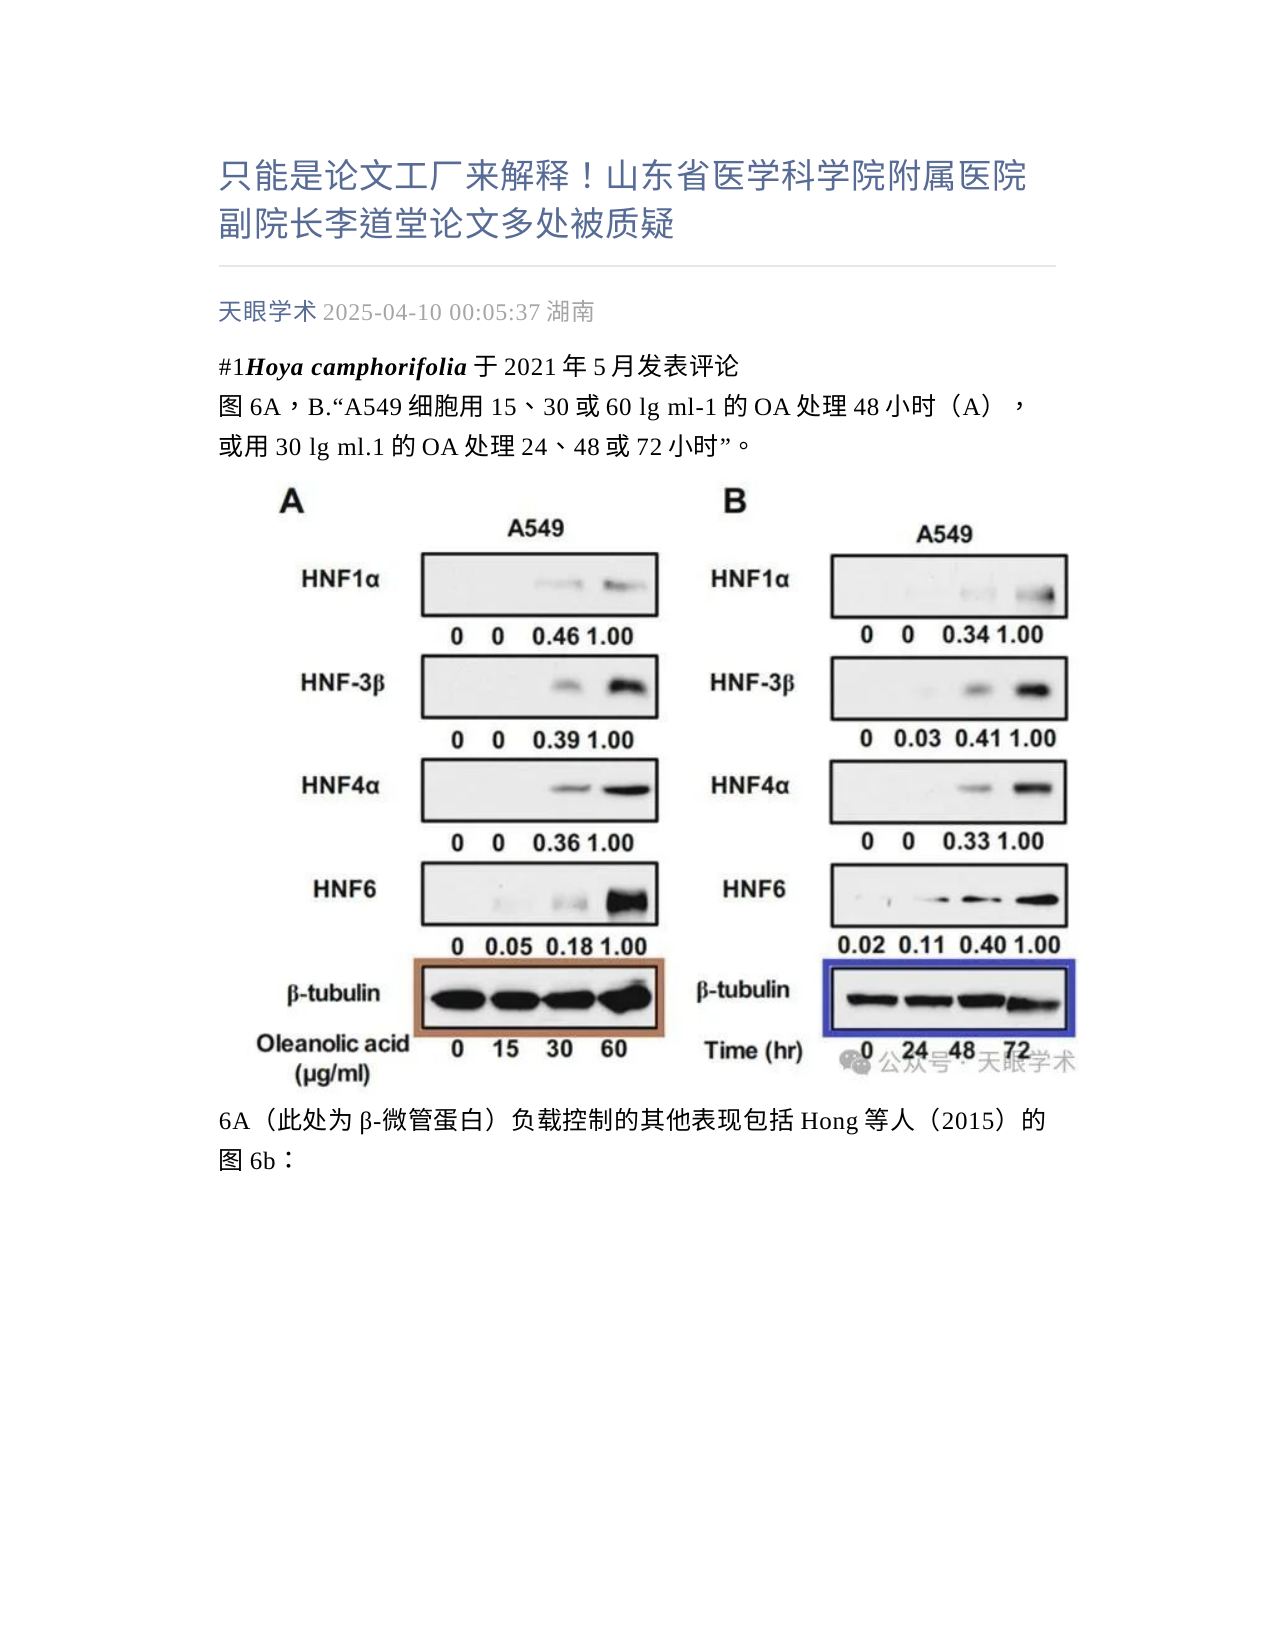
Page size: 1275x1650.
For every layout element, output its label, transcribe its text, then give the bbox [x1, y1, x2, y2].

title 只能是论文工厂来解释！山东省医学科学院附属医院副院长李道堂论文多处被质疑 [219, 150, 1056, 265]
picture [237, 462, 1104, 1097]
text 图6A，B.“A549细胞用15、30或60 lg ml-1的OA处理48小时（A），或用30 lg ml.1的OA处理24、48或72小时”。 [219, 382, 1056, 462]
list 天眼学术2025-04-10 00:05:37湖南 [219, 287, 1056, 327]
text #1Hoya camphorifolia于2021年5月发表评论 [219, 342, 1056, 382]
text 6A（此处为β-微管蛋白）负载控制的其他表现包括Hong等人（2015）的图6b： [219, 1097, 1056, 1177]
